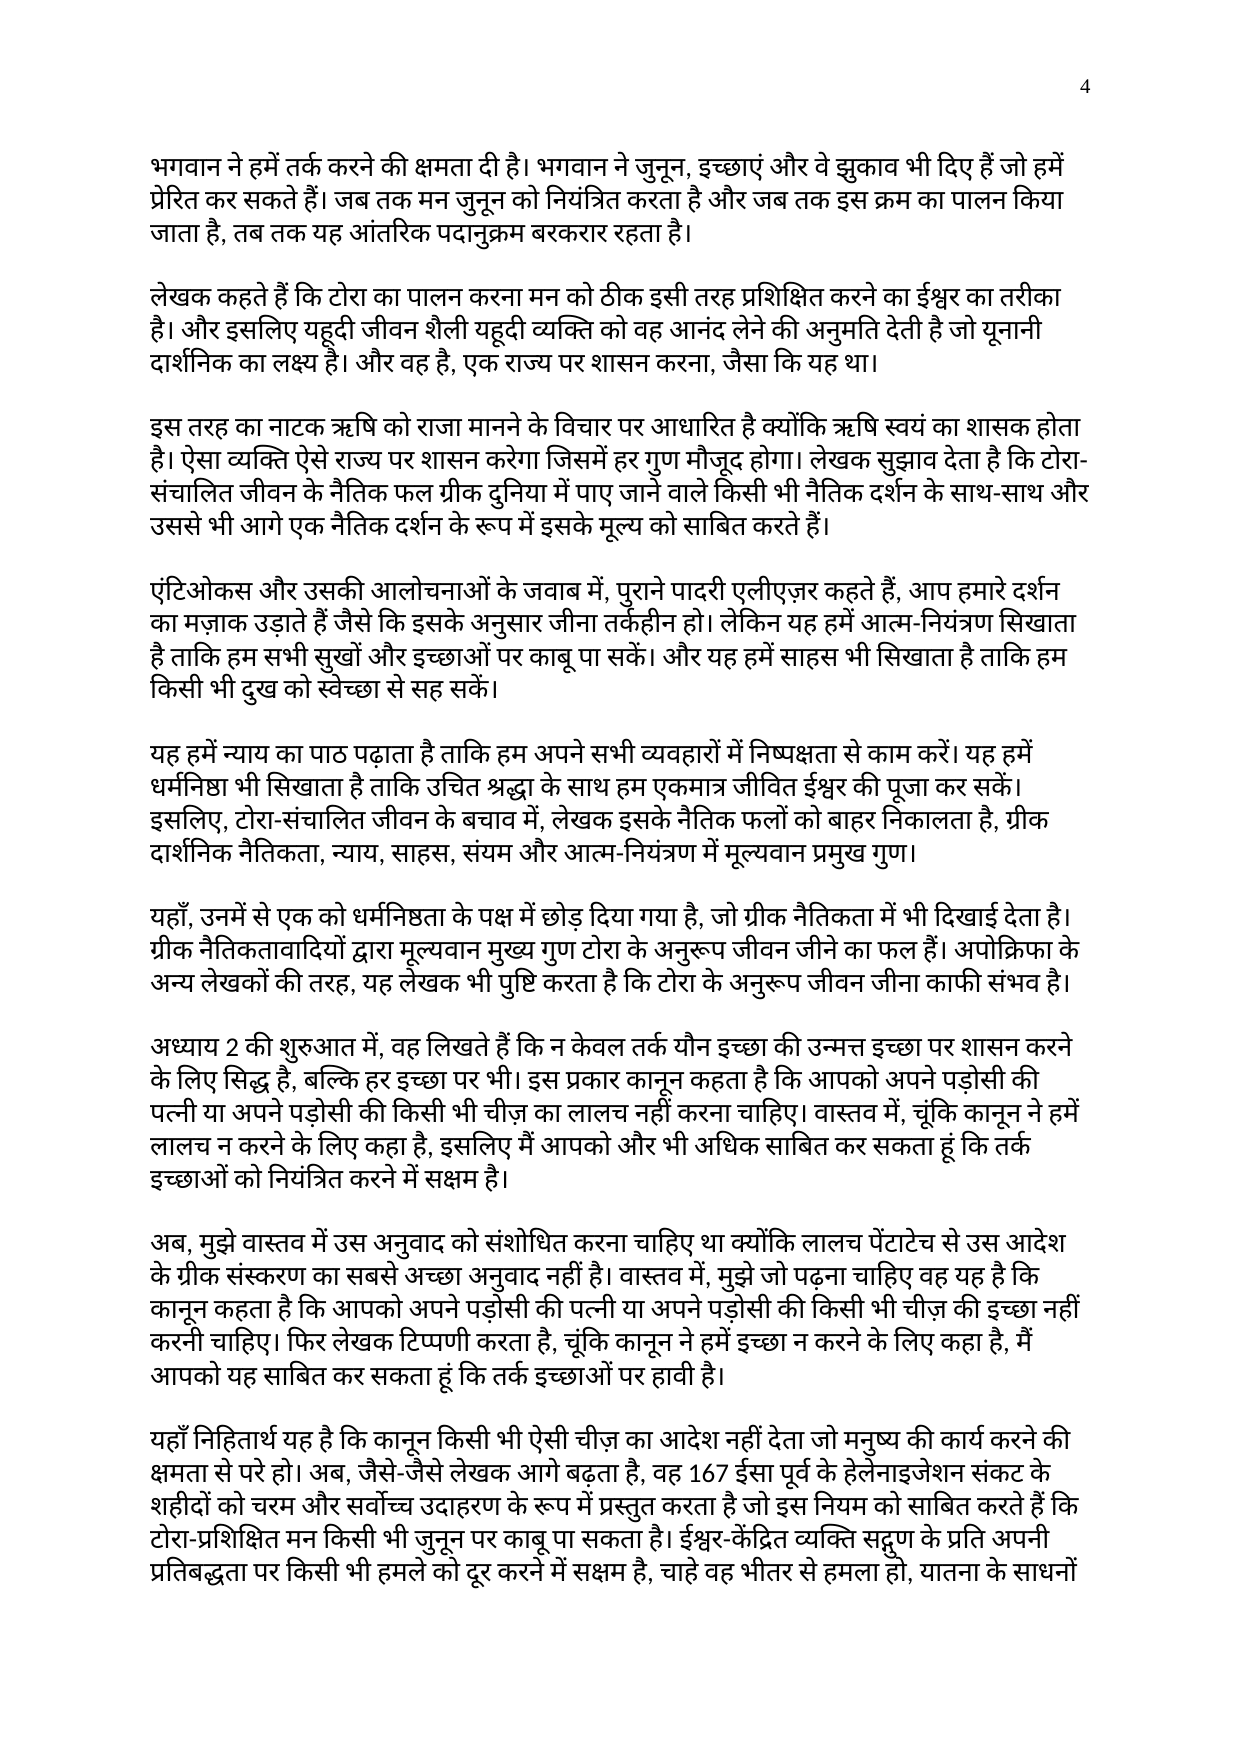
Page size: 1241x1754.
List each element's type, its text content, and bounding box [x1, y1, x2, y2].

text भगवान ने हमें तर्क करने की क्षमता दी है। भगवान ने जुनून, इच्छाएं और वे झुकाव भी दिए हैं जो हमें प्रेरित कर सकते हैं। जब तक मन जुनून को नियंत्रित करता है और जब तक इस क्रम का पालन किया जाता है, तब तक यह आंतरिक पदानुक्रम बरकरार रहता है। [150, 150, 1090, 249]
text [150, 1423, 1090, 1588]
text यह हमें न्याय का पाठ पढ़ाता है ताकि हम अपने सभी व्यवहारों में निष्पक्षता से काम करें। यह हमें धर्मनिष्ठा भी सिखाता है ताकि उचित श्रद्धा के साथ हम एकमात्र जीवित ईश्वर की पूजा कर सकें। इसलिए, टोरा-संचालित जीवन के बचाव में, लेखक इसके नैतिक फलों को बाहर निकालता है, ग्रीक दार्शनिक नैतिकता, न्याय, साहस, संयम और आत्म-नियंत्रण में मूल्यवान प्रमुख गुण। [150, 737, 1090, 869]
text यहाँ, उनमें से एक को धर्मनिष्ठता के पक्ष में छोड़ दिया गया है, जो ग्रीक नैतिकता में भी दिखाई देता है। ग्रीक नैतिकतावादियों द्वारा मूल्यवान मुख्य गुण टोरा के अनुरूप जीवन जीने का फल हैं। अपोक्रिफा के अन्य लेखकों की तरह, यह लेखक भी पुष्टि करता है कि टोरा के अनुरूप जीवन जीना काफी संभव है। [150, 900, 1090, 999]
text अध्याय 2 की शुरुआत में, वह लिखते हैं कि न केवल तर्क यौन इच्छा की उन्मत्त इच्छा पर शासन करने के लिए सिद्ध है, बल्कि हर इच्छा पर भी। इस प्रकार कानून कहता है कि आपको अपने पड़ोसी की पत्नी या अपने पड़ोसी की किसी भी चीज़ का लालच नहीं करना चाहिए। वास्तव में, चूंकि कानून ने हमें लालच न करने के लिए कहा है, इसलिए मैं आपको और भी अधिक साबित कर सकता हूं कि तर्क इच्छाओं को नियंत्रित करने में सक्षम है। [150, 1030, 1090, 1195]
text अब, मुझे वास्तव में उस अनुवाद को संशोधित करना चाहिए था क्योंकि लालच पेंटाटेच से उस आदेश के ग्रीक संस्करण का सबसे अच्छा अनुवाद नहीं है। वास्तव में, मुझे जो पढ़ना चाहिए वह यह है कि कानून कहता है कि आपको अपने पड़ोसी की पत्नी या अपने पड़ोसी की किसी भी चीज़ की इच्छा नहीं करनी चाहिए। फिर लेखक टिप्पणी करता है, चूंकि कानून ने हमें इच्छा न करने के लिए कहा है, मैं आपको यह साबित कर सकता हूं कि तर्क इच्छाओं पर हावी है। [150, 1227, 1090, 1392]
text इस तरह का नाटक ऋषि को राजा मानने के विचार पर आधारित है क्योंकि ऋषि स्वयं का शासक होता है। ऐसा व्यक्ति ऐसे राज्य पर शासन करेगा जिसमें हर गुण मौजूद होगा। लेखक सुझाव देता है कि टोरा-संचालित जीवन के नैतिक फल ग्रीक दुनिया में पाए जाने वाले किसी भी नैतिक दर्शन के साथ-साथ और उससे भी आगे एक नैतिक दर्शन के रूप में इसके मूल्य को साबित करते हैं। [150, 410, 1090, 542]
text लेखक कहते हैं कि टोरा का पालन करना मन को ठीक इसी तरह प्रशिक्षित करने का ईश्वर का तरीका है। और इसलिए यहूदी जीवन शैली यहूदी व्यक्ति को वह आनंद लेने की अनुमति देती है जो यूनानी दार्शनिक का लक्ष्य है। और वह है, एक राज्य पर शासन करना, जैसा कि यह था। [150, 280, 1090, 379]
text एंटिओकस और उसकी आलोचनाओं के जवाब में, पुराने पादरी एलीएज़र कहते हैं, आप हमारे दर्शन का मज़ाक उड़ाते हैं जैसे कि इसके अनुसार जीना तर्कहीन हो। लेकिन यह हमें आत्म-नियंत्रण सिखाता है ताकि हम सभी सुखों और इच्छाओं पर काबू पा सकें। और यह हमें साहस भी सिखाता है ताकि हम किसी भी दुख को स्वेच्छा से सह सकें। [150, 574, 1090, 706]
